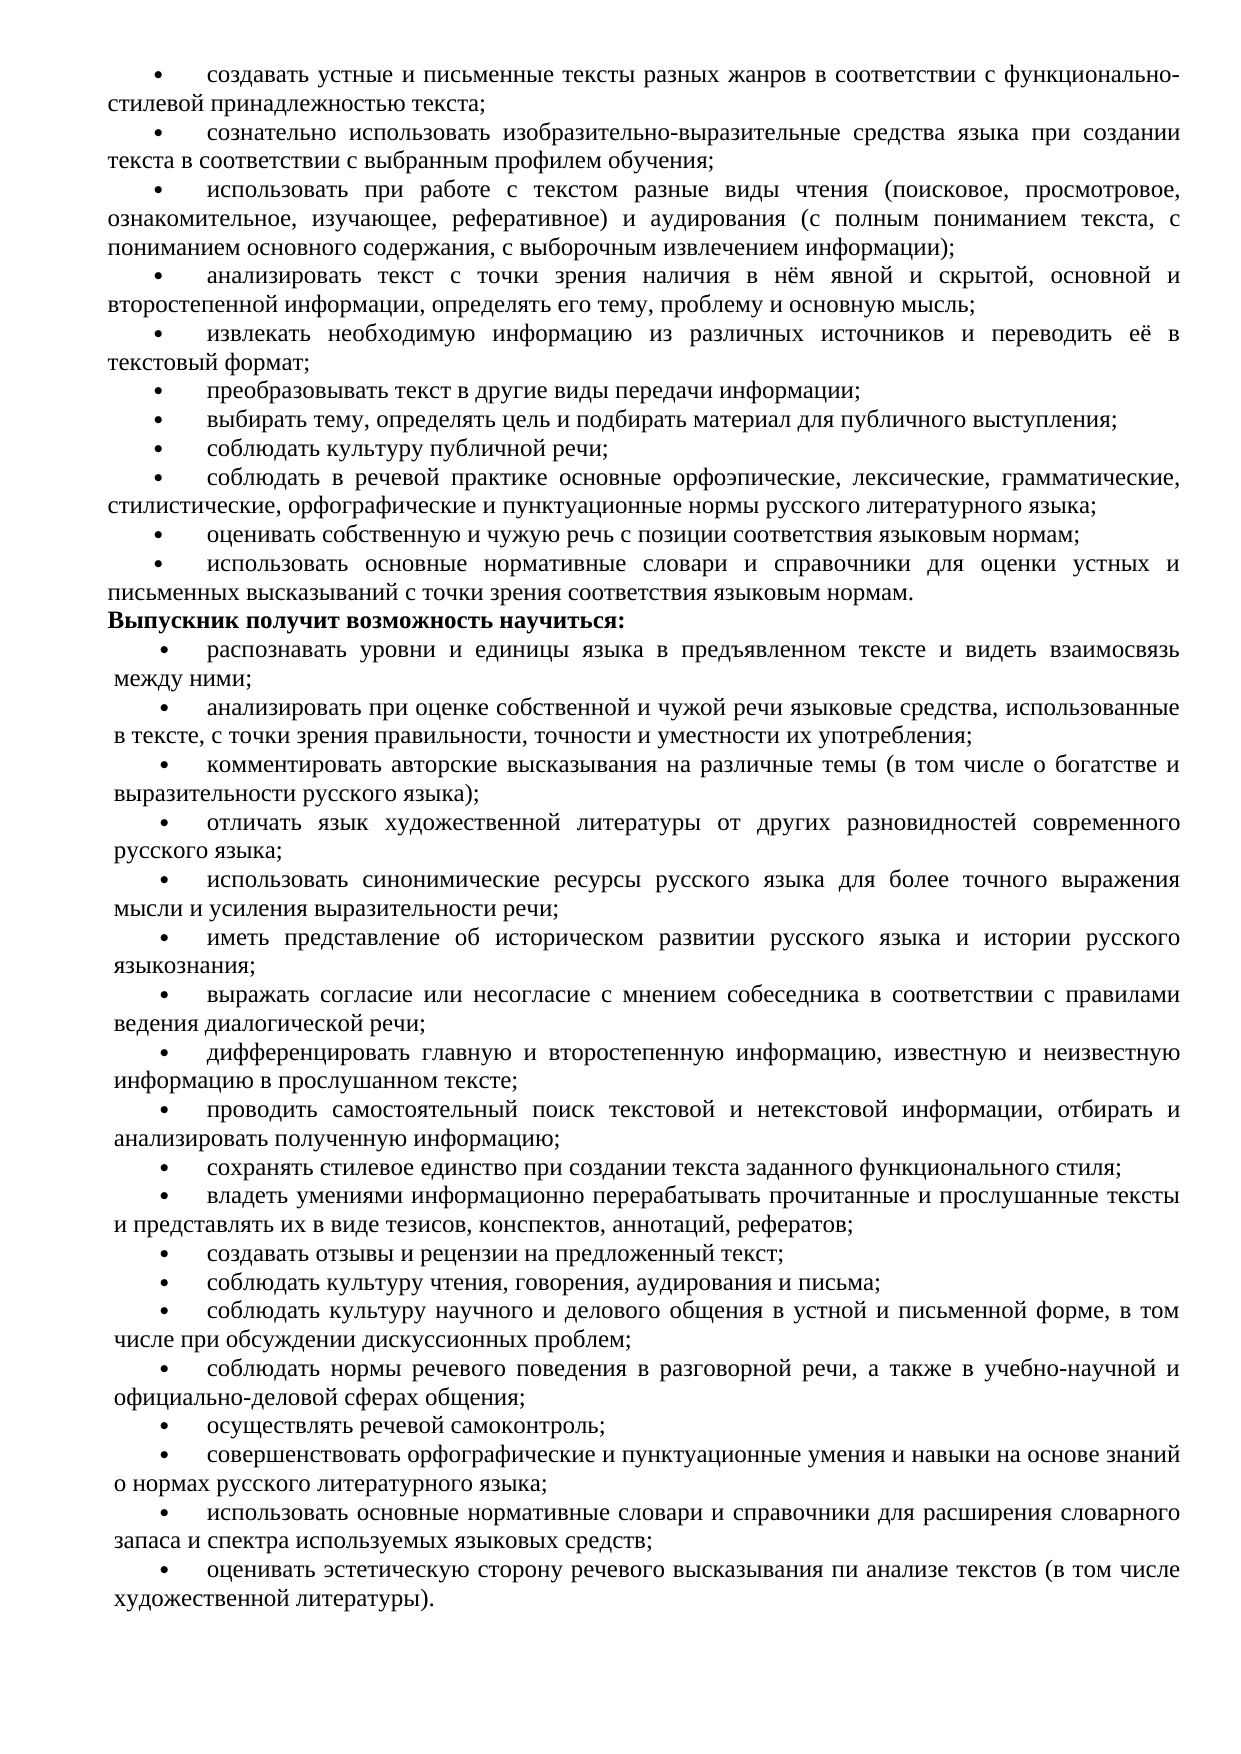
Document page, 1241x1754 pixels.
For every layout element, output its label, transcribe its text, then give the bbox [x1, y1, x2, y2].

list оценивать собственную и чужую речь с позиции соответствия языковым нормам; [107, 519, 1181, 548]
list соблюдать культуру научного и делового общения в устной и письменной форме, в том числе при обсуждении дискуссионных проблем; [113, 1295, 1181, 1353]
list сознательно использовать изобразительно-выразительные средства языка при создании текста в соответствии с выбранным профилем обучения; [107, 117, 1181, 174]
list соблюдать нормы речевого поведения в разговорной речи, а также в учебно-научной и официально-деловой сферах общения; [113, 1353, 1181, 1410]
list совершенствовать орфографические и пунктуационные умения и навыки на основе знаний о нормах русского литературного языка; [113, 1439, 1181, 1497]
list преобразовывать текст в другие виды передачи информации; [107, 375, 1181, 404]
list осуществлять речевой самоконтроль; [113, 1410, 1181, 1439]
list оценивать эстетическую сторону речевого высказывания пи анализе текстов (в том числе художественной литературы). [113, 1554, 1181, 1612]
list выбирать тему, определять цель и подбирать материал для публичного выступления; [107, 404, 1181, 433]
list сохранять стилевое единство при создании текста заданного функционального стиля; [113, 1152, 1181, 1180]
list использовать синонимические ресурсы русского языка для более точного выражения мысли и усиления выразительности речи; [113, 864, 1181, 922]
list распознавать уровни и единицы языка в предъявленном тексте и видеть взаимосвязь между ними; [113, 634, 1181, 692]
list извлекать необходимую информацию из различных источников и переводить её в текстовый формат; [107, 318, 1181, 375]
list создавать отзывы и рецензии на предложенный текст; [113, 1238, 1181, 1267]
text Выпускник получит возможность научиться: [107, 605, 1181, 634]
list дифференцировать главную и второстепенную информацию, известную и неизвестную информацию в прослушанном тексте; [113, 1037, 1181, 1094]
list комментировать авторские высказывания на различные темы (в том числе о богатстве и выразительности русского языка); [113, 749, 1181, 807]
list создавать устные и письменные тексты разных жанров в соответствии с функционально-стилевой принадлежностью текста; [107, 59, 1181, 117]
list соблюдать культуру публичной речи; [107, 433, 1181, 462]
list использовать при работе с текстом разные виды чтения (поисковое, просмотровое, ознакомительное, изучающее, реферативное) и аудирования (с полным пониманием текста, с пониманием основного содержания, с выборочным извлечением информации); [107, 174, 1181, 260]
list использовать основные нормативные словари и справочники для расширения словарного запаса и спектра используемых языковых средств; [113, 1497, 1181, 1554]
list выражать согласие или несогласие с мнением собеседника в соответствии с правилами ведения диалогической речи; [113, 979, 1181, 1037]
list соблюдать культуру чтения, говорения, аудирования и письма; [113, 1267, 1181, 1295]
list анализировать текст с точки зрения наличия в нём явной и скрытой, основной и второстепенной информации, определять его тему, проблему и основную мысль; [107, 260, 1181, 318]
list проводить самостоятельный поиск текстовой и нетекстовой информации, отбирать и анализировать полученную информацию; [113, 1094, 1181, 1152]
list анализировать при оценке собственной и чужой речи языковые средства, использованные в тексте, с точки зрения правильности, точности и уместности их употребления; [113, 692, 1181, 749]
list иметь представление об историческом развитии русского языка и истории русского языкознания; [113, 922, 1181, 979]
list владеть умениями информационно перерабатывать прочитанные и прослушанные тексты и представлять их в виде тезисов, конспектов, аннотаций, рефератов; [113, 1180, 1181, 1238]
list соблюдать в речевой практике основные орфоэпические, лексические, грамматические, стилистические, орфографические и пунктуационные нормы русского литературного языка; [107, 462, 1181, 519]
list использовать основные нормативные словари и справочники для оценки устных и письменных высказываний с точки зрения соответствия языковым нормам. [107, 548, 1181, 605]
list отличать язык художественной литературы от других разновидностей современного русского языка; [113, 807, 1181, 864]
